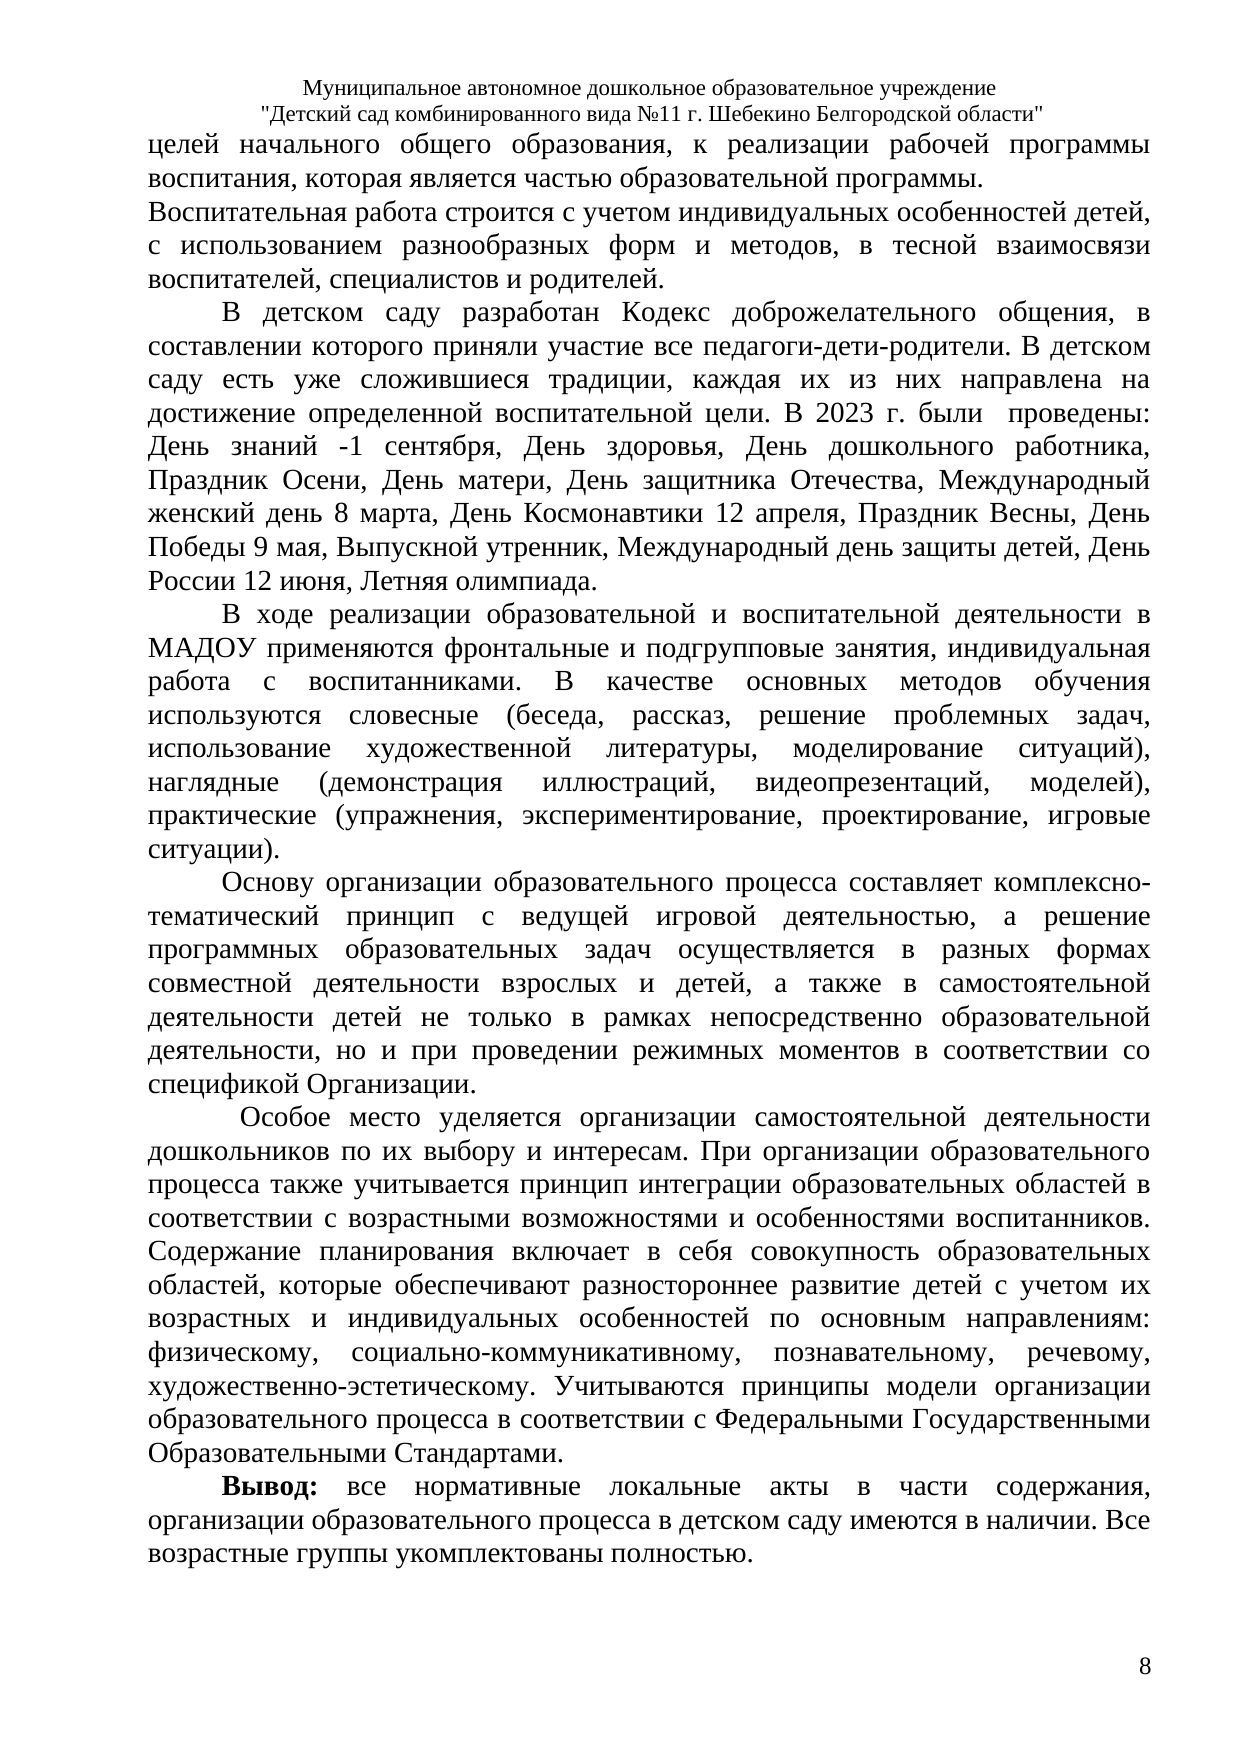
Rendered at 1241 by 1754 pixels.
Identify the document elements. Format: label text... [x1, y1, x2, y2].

text Особое место уделяется организации самостоятельной деятельности дошкольников по их выбору и интересам. При организации образовательного процесса также учитывается принцип интеграции образовательных областей в соответствии с возрастными возможностями и особенностями воспитанников. Содержание планирования включает в себя совокупность образовательных областей, которые обеспечивают разностороннее развитие детей с учетом их возрастных и индивидуальных особенностей по основным направлениям: физическому, социально-коммуникативному, познавательному, речевому, художественно-эстетическому. Учитываются принципы модели организации образовательного процесса в соответствии с Федеральными Государственными Образовательными Стандартами. [148, 1099, 1152, 1468]
text В детском саду разработан Кодекс доброжелательного общения, в составлении которого приняли участие все педагоги-дети-родители. В детском саду есть уже сложившиеся традиции, каждая их из них направлена на достижение определенной воспитательной цели. В 2023 г. были проведены: День знаний -1 сентября, День здоровья, День дошкольного работника, Праздник Осени, День матери, День защитника Отечества, Международный женский день 8 марта, День Космонавтики 12 апреля, Праздник Весны, День Победы 9 мая, Выпускной утренник, Международный день защиты детей, День России 12 июня, Летняя олимпиада. [148, 294, 1152, 596]
text В ходе реализации образовательной и воспитательной деятельности в МАДОУ применяются фронтальные и подгрупповые занятия, индивидуальная работа с воспитанниками. В качестве основных методов обучения используются словесные (беседа, рассказ, решение проблемных задач, использование художественной литературы, моделирование ситуаций), наглядные (демонстрация иллюстраций, видеопрезентаций, моделей), практические (упражнения, экспериментирование, проектирование, игровые ситуации). [148, 596, 1152, 864]
text Основу организации образовательного процесса составляет комплексно-тематический принцип с ведущей игровой деятельностью, а решение программных образовательных задач осуществляется в разных формах совместной деятельности взрослых и детей, а также в самостоятельной деятельности детей не только в рамках непосредственно образовательной деятельности, но и при проведении режимных моментов в соответствии со спецификой Организации. [148, 864, 1152, 1099]
text Вывод: все нормативные локальные акты в части содержания, организации образовательного процесса в детском саду имеются в наличии. Все возрастные группы укомплектованы полностью. [148, 1468, 1152, 1569]
text Воспитательная работа строится с учетом индивидуальных особенностей детей, с использованием разнообразных форм и методов, в тесной взаимосвязи воспитателей, специалистов и родителей. [148, 194, 1152, 294]
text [148, 127, 1152, 194]
